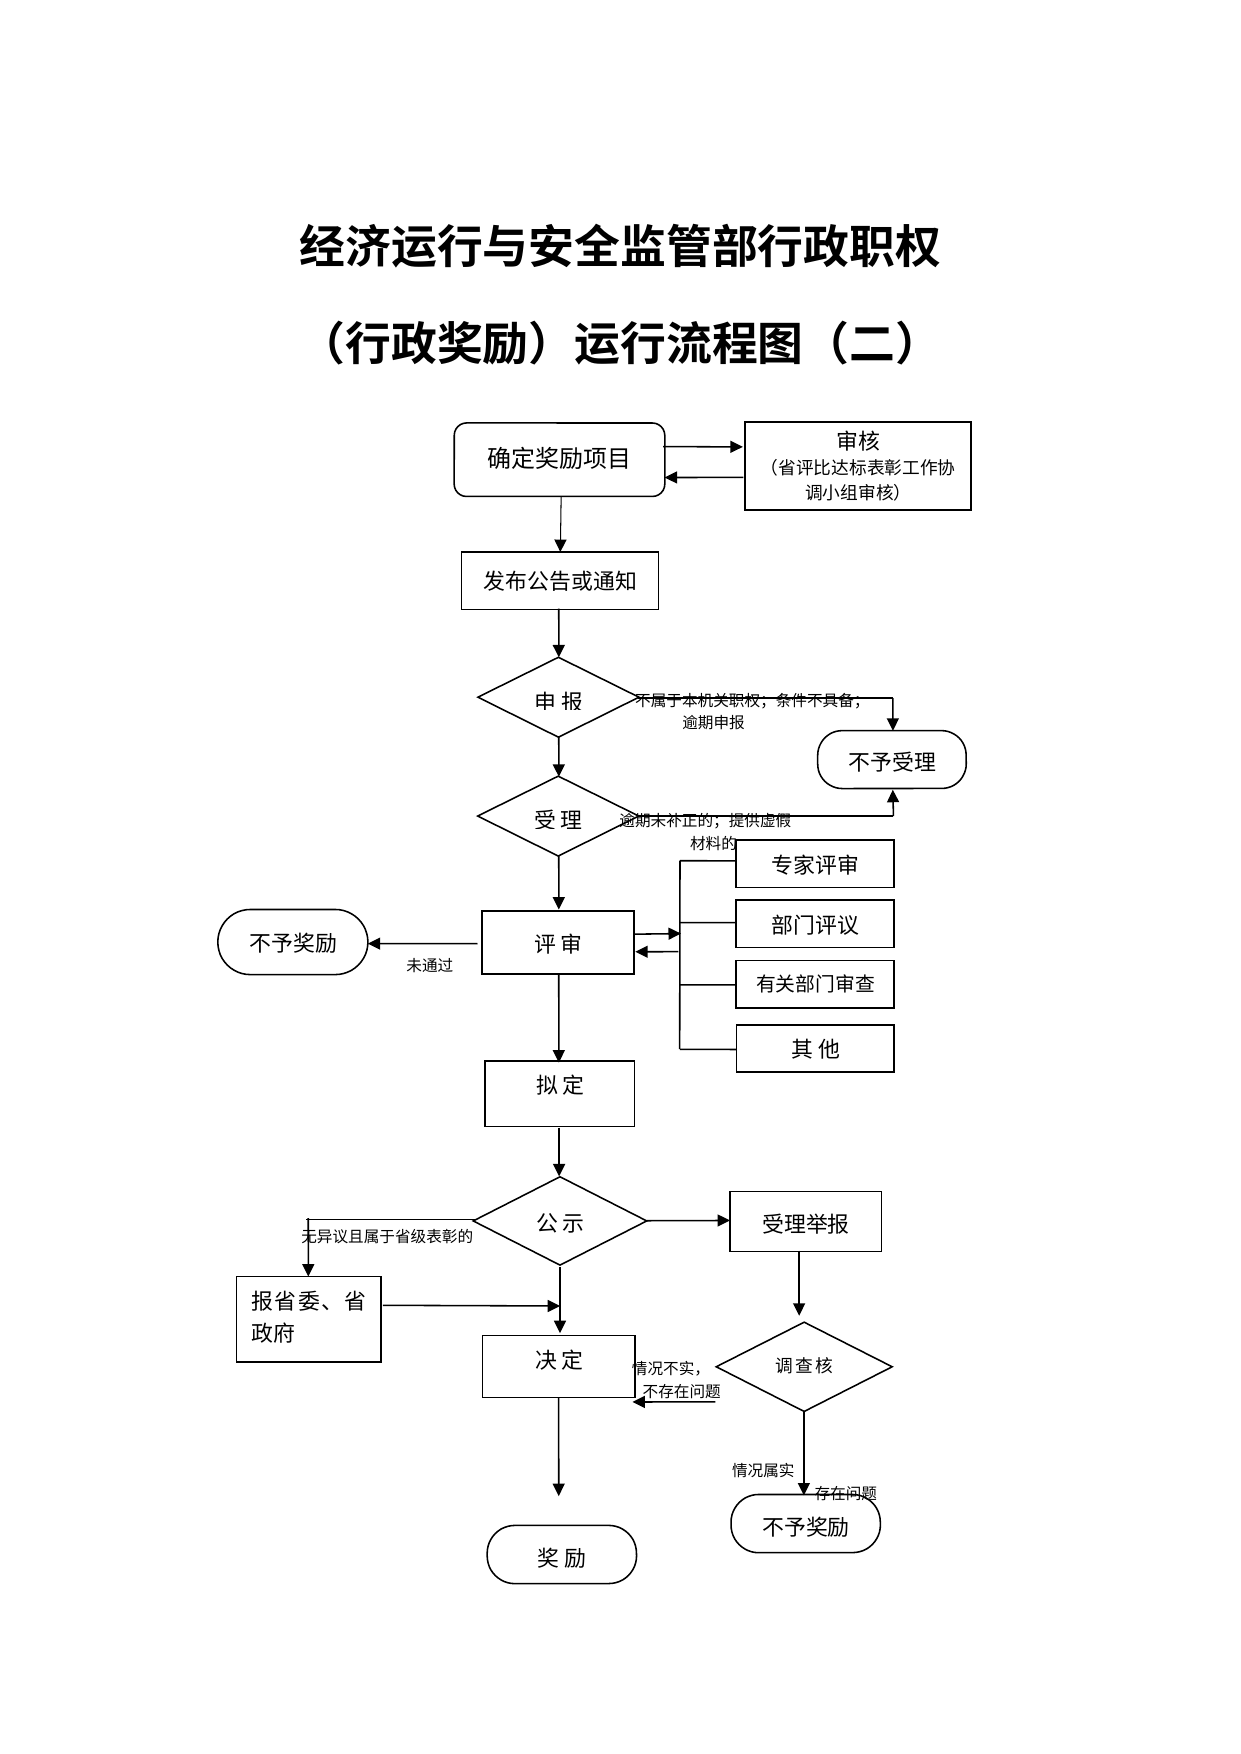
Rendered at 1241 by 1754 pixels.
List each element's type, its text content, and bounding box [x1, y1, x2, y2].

text 经济运行与安全监管部行政职权 [124, 194, 1116, 292]
text （行政奖励）运行流程图（二） [124, 292, 1116, 389]
